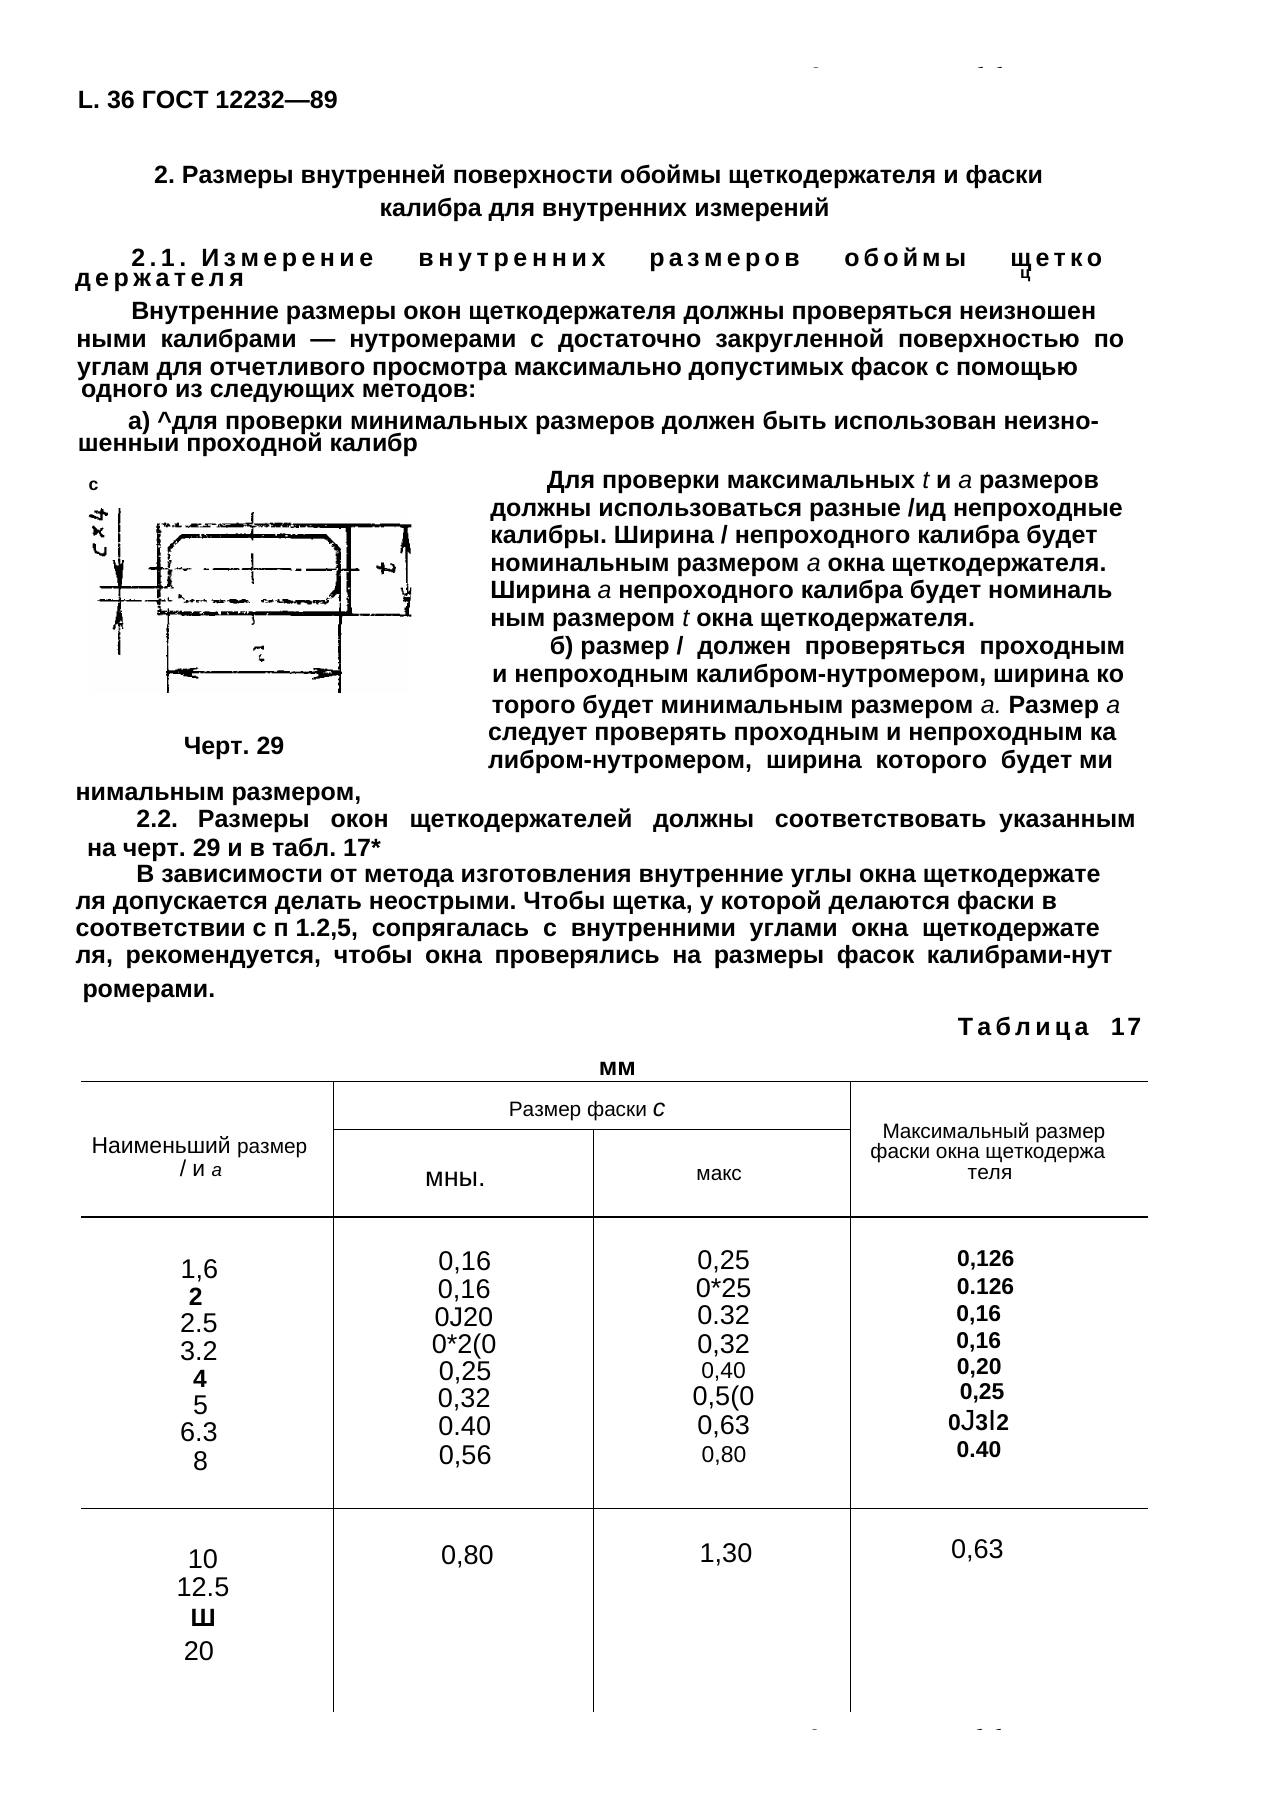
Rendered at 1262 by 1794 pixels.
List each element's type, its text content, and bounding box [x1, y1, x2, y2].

table_header Наименьший размер / и а [81, 1082, 333, 1216]
picture [88, 508, 412, 693]
table_cell 20 [81, 1633, 333, 1712]
text ромерами. [82, 974, 1159, 1003]
text углам для отчетливого просмотра максимально допустимых фасок с помощью одного из следующих методов: [77, 357, 1159, 402]
text L. 36 ГОСТ 12232—89 [78, 85, 1159, 114]
table_cell 0,16 0,16 0J20 0*2(0 0,25 0,32 0.40 0,56 [334, 1218, 593, 1508]
table_cell 0,63 [851, 1509, 1148, 1712]
text а) ^для проверки минимальных размеров должен быть использован неизно- шенныи проходной калибр [78, 412, 1159, 457]
text на черт. 29 и в табл. 17* [87, 835, 1159, 862]
table_cell мны. [334, 1130, 593, 1216]
table_header Размер фаски с [334, 1082, 850, 1129]
list Размеры окон щеткодержателей должны соответствовать указанным [136, 806, 1159, 833]
table_cell Ш [81, 1604, 333, 1633]
table_cell 1,30 [594, 1509, 850, 1712]
text нимальным размером, [75, 779, 1159, 806]
text с [88, 473, 284, 494]
text Для проверки максимальных t и а размеров должны использоваться разные /ид непроходные калибры. Ширина / непроходного калибра будет номинальным размером а окна щеткодержателя. Ширина а непроходного калибра будет номиналь­ ным размером t окна щеткодержателя. [490, 466, 1139, 632]
text б) размер / должен проверяться проходным и непроходным калибром-нутромером, ширина ко­ [492, 632, 1139, 688]
table_cell 0,25 0*25 0.32 0,32 0,40 0,5(0 0,63 0,80 [594, 1218, 850, 1508]
text мм [575, 1052, 659, 1080]
list Размеры внутренней поверхности обоймы щеткодержателя и фаски калибра для внутренних измерений [154, 159, 1045, 222]
table_cell макс [594, 1130, 850, 1216]
table_cell 0,80 [334, 1509, 593, 1712]
list Измерение внутренних размеров обоймы щетко­ держателя ц [75, 249, 1126, 291]
text Внутренние размеры окон щеткодержателя должны проверяться неизношен­ ными калибрами — нутромерами с достаточно закругленной поверхностью по [76, 298, 1159, 353]
table_header Максимальный размер фаски окна щеткодержа теля [851, 1082, 1148, 1216]
text торого будет минимальным размером а. Размер а следует проверять проходным и непроходным ка­ либром-нутромером, ширина которого будет ми­ [488, 691, 1139, 773]
table_cell 0,126 0.126 0,16 0,16 0,20 0,25 0J3I2 0.40 [851, 1218, 1148, 1508]
text Черт. 29 [183, 731, 284, 759]
text В зависимости от метода изготовления внутренние углы окна щеткодержате­ ля допускается делать неострыми. Чтобы щетка, у которой делаются фаски в соответствии с п 1.2,5, сопрягалась с внутренними углами окна щеткодержате­ ля, рекомендуется, чтобы окна проверялись на размеры фасок калибрами-нут­ [75, 862, 1138, 969]
table_cell 10 [81, 1509, 333, 1575]
table_cell 12.5 [81, 1575, 333, 1604]
text Таблица 17 [62, 1012, 1145, 1041]
table_cell 1,6 2 2.5 3.2 4 5 6.3 8 [81, 1218, 333, 1508]
